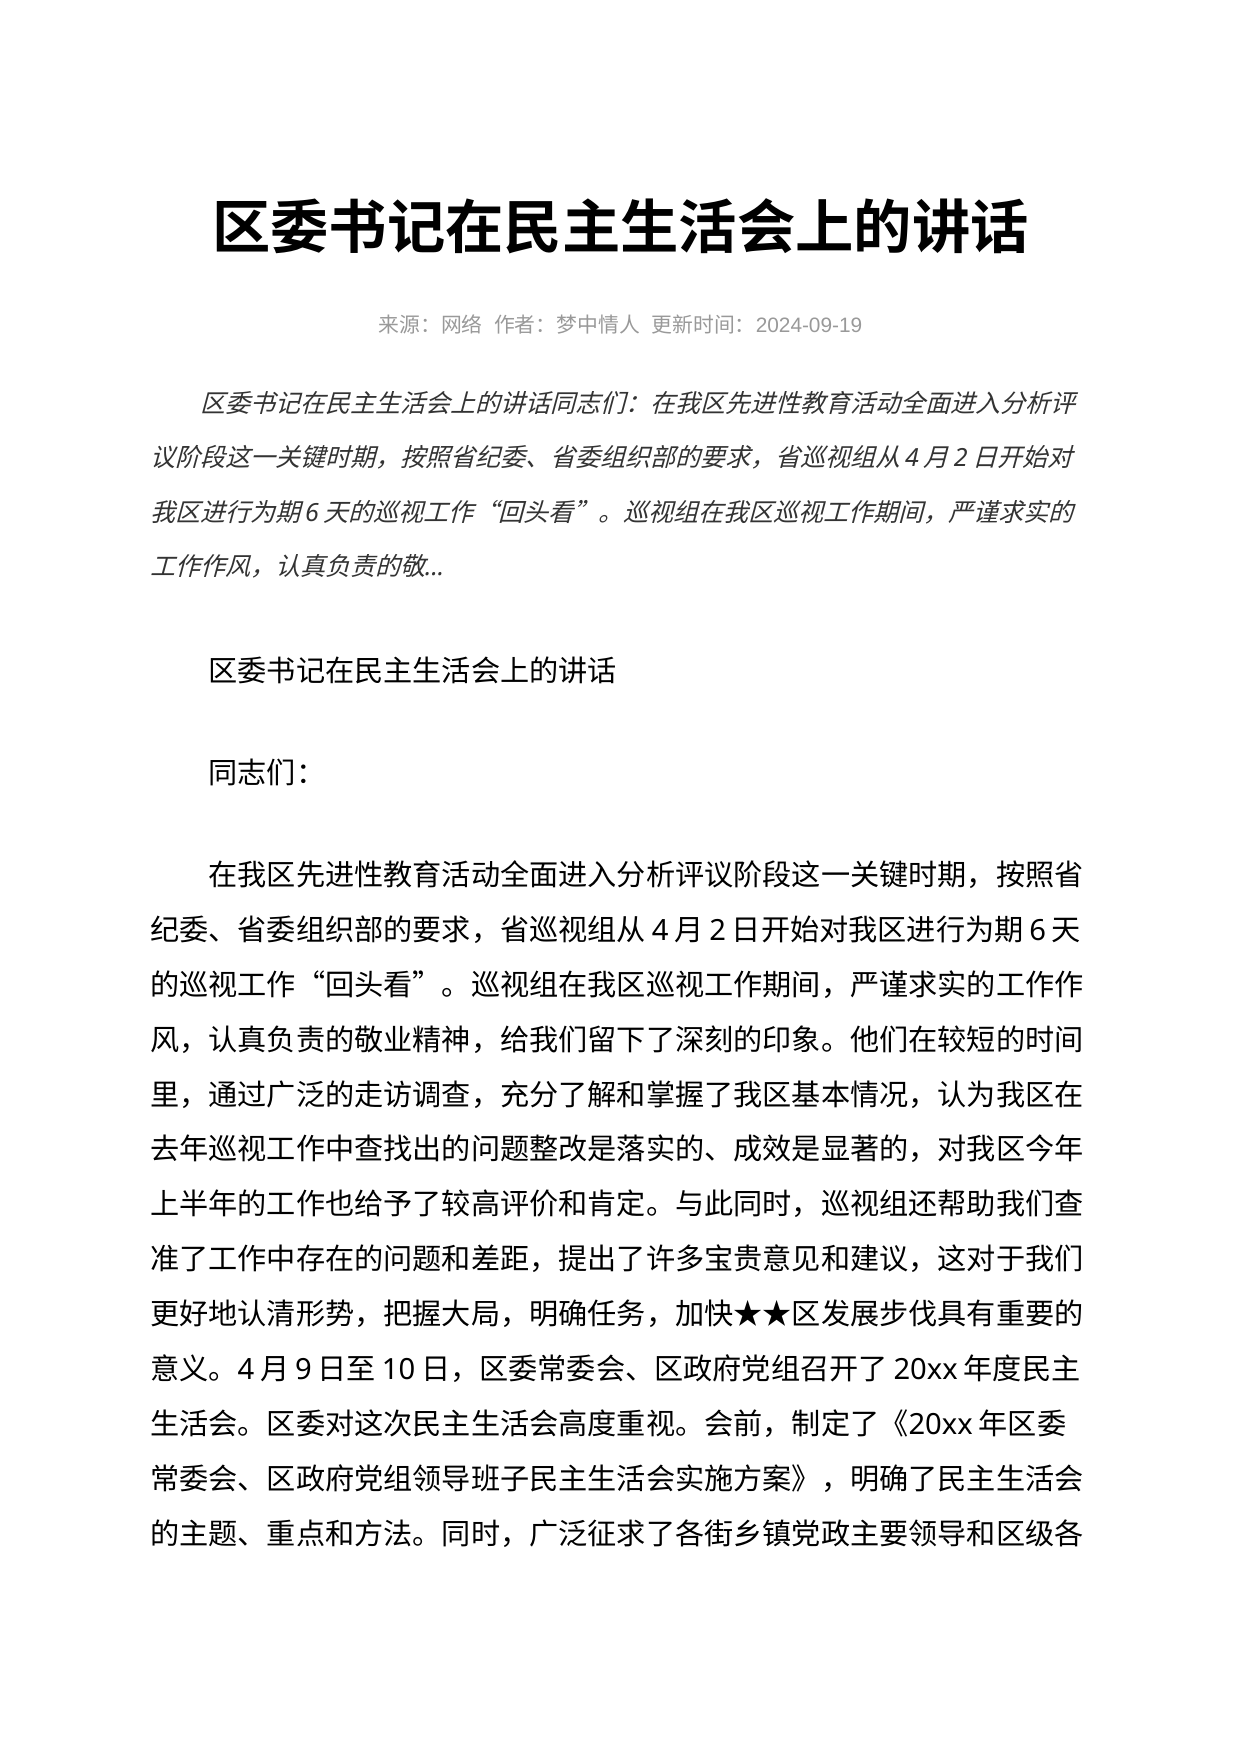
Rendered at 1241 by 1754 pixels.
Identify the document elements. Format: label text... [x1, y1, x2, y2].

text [150, 851, 1090, 1553]
text 区委书记在民主生活会上的讲话同志们：在我区先进性教育活动全面进入分析评议阶段这一关键时期，按照省纪委、省委组织部的要求，省巡视组从4月2日开始对我区进行为期6天的巡视工作“回头看”。巡视组在我区巡视工作期间，严谨求实的工作作风，认真负责的敬... [150, 383, 1090, 583]
text 区委书记在民主生活会上的讲话 [150, 648, 1090, 690]
text 同志们： [150, 749, 1090, 792]
subtitle 区委书记在民主生活会上的讲话 [150, 181, 1090, 266]
text 来源：网络 作者：梦中情人 更新时间：2024-09-19 [150, 313, 1090, 337]
